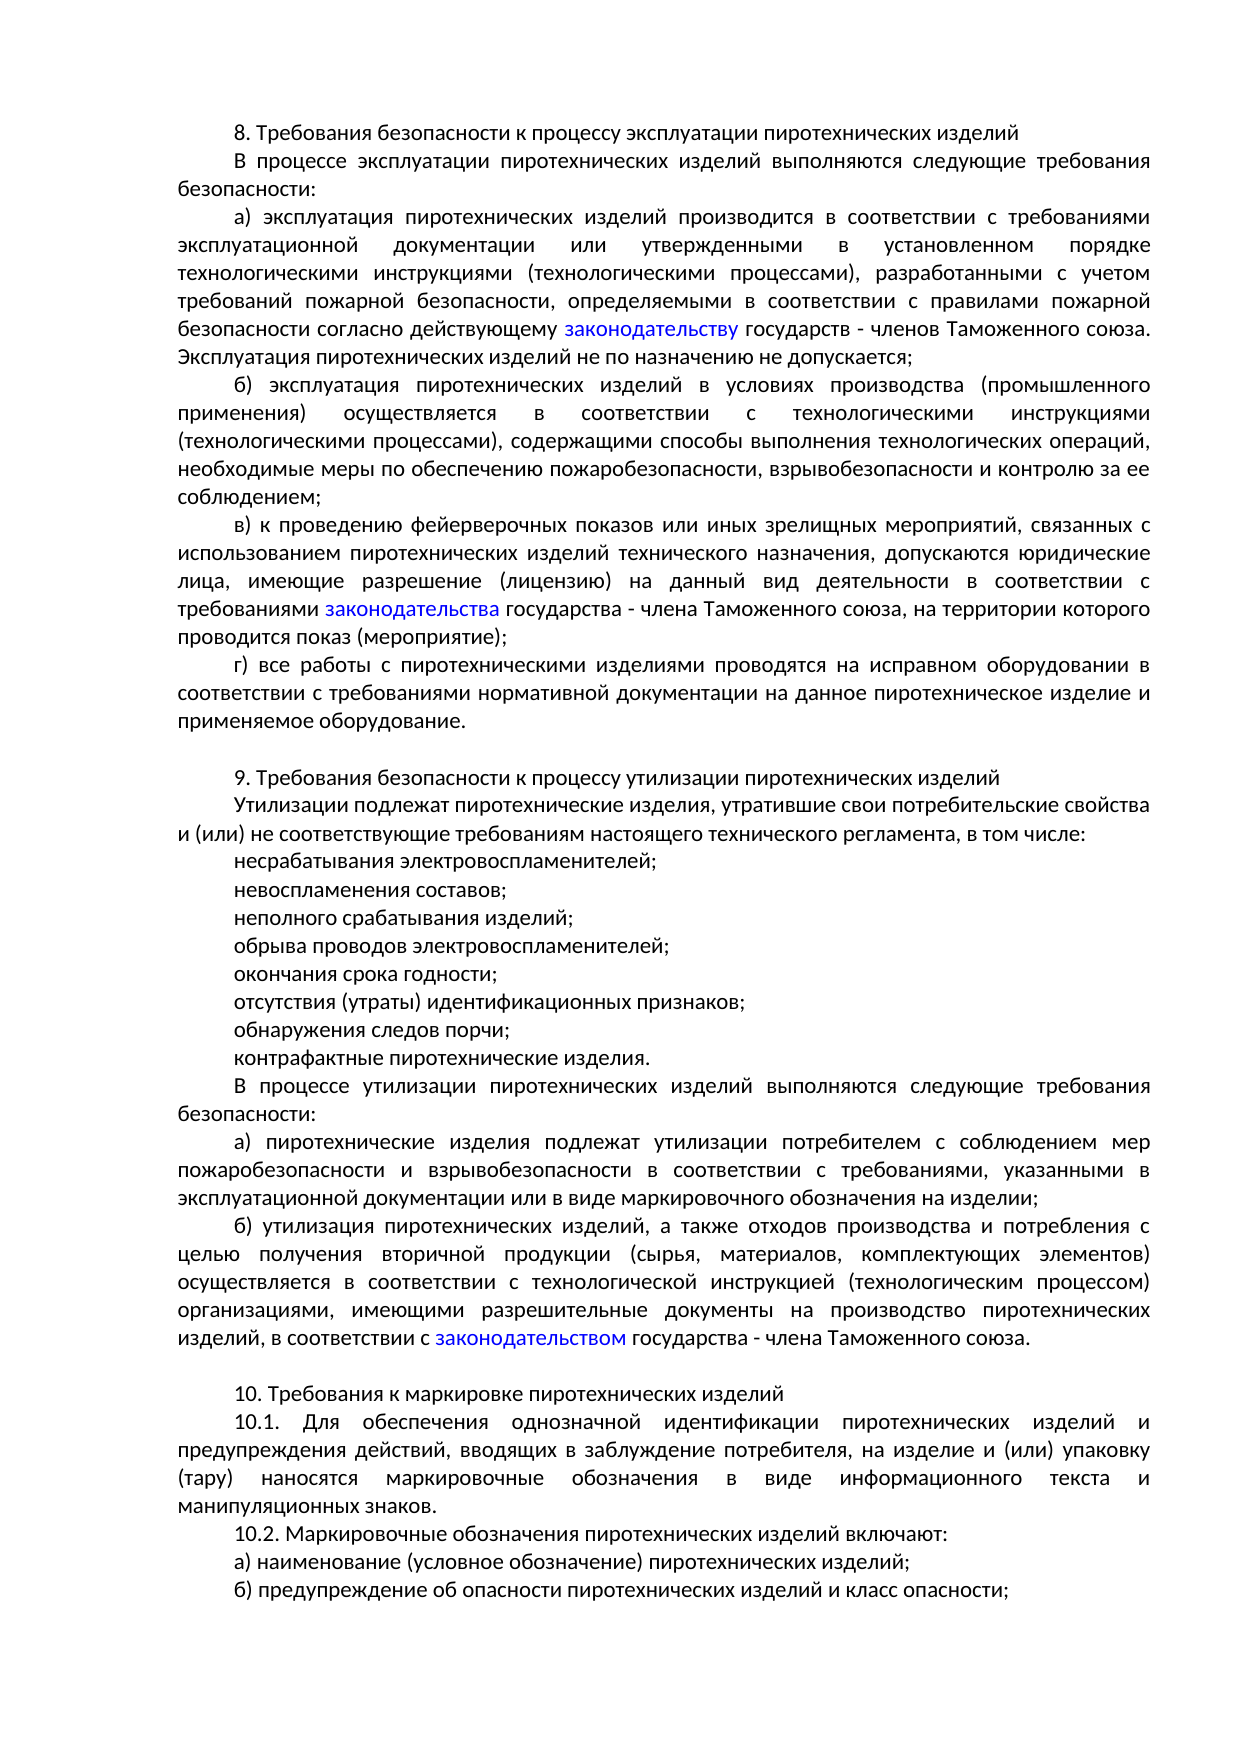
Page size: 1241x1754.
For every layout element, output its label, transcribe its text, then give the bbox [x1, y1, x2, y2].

text 10.1. Для обеспечения однозначной идентификации пиротехнических изделий и предупреждения действий, вводящих в заблуждение потребителя, на изделие и (или) упаковку (тару) наносятся маркировочные обозначения в виде информационного текста и манипуляционных знаков. [177, 1407, 1152, 1519]
text б) эксплуатация пиротехнических изделий в условиях производства (промышленного применения) осуществляется в соответствии с технологическими инструкциями (технологическими процессами), содержащими способы выполнения технологических операций, необходимые меры по обеспечению пожаробезопасности, взрывобезопасности и контролю за ее соблюдением; [177, 370, 1152, 510]
text а) наименование (условное обозначение) пиротехнических изделий; [177, 1547, 1152, 1575]
text в) к проведению фейерверочных показов или иных зрелищных мероприятий, связанных с использованием пиротехнических изделий технического назначения, допускаются юридические лица, имеющие разрешение (лицензию) на данный вид деятельности в соответствии с требованиями законодательства государства - члена Таможенного союза, на территории которого проводится показ (мероприятие); [177, 510, 1152, 651]
text 10. Требования к маркировке пиротехнических изделий [177, 1379, 1152, 1407]
text неполного срабатывания изделий; [177, 903, 1152, 931]
text б) утилизация пиротехнических изделий, а также отходов производства и потребления с целью получения вторичной продукции (сырья, материалов, комплектующих элементов) осуществляется в соответствии с технологической инструкцией (технологическим процессом) организациями, имеющими разрешительные документы на производство пиротехнических изделий, в соответствии с законодательством государства - члена Таможенного союза. [177, 1211, 1152, 1351]
text а) пиротехнические изделия подлежат утилизации потребителем с соблюдением мер пожаробезопасности и взрывобезопасности в соответствии с требованиями, указанными в эксплуатационной документации или в виде маркировочного обозначения на изделии; [177, 1127, 1152, 1211]
text обрыва проводов электровоспламенителей; [177, 931, 1152, 959]
text несрабатывания электровоспламенителей; [177, 847, 1152, 875]
text 10.2. Маркировочные обозначения пиротехнических изделий включают: [177, 1519, 1152, 1547]
text Утилизации подлежат пиротехнические изделия, утратившие свои потребительские свойства и (или) не соответствующие требованиям настоящего технического регламента, в том числе: [177, 791, 1152, 847]
text окончания срока годности; [177, 959, 1152, 987]
text контрафактные пиротехнические изделия. [177, 1043, 1152, 1071]
text В процессе эксплуатации пиротехнических изделий выполняются следующие требования безопасности: [177, 146, 1152, 202]
text отсутствия (утраты) идентификационных признаков; [177, 987, 1152, 1015]
text г) все работы с пиротехническими изделиями проводятся на исправном оборудовании в соответствии с требованиями нормативной документации на данное пиротехническое изделие и применяемое оборудование. [177, 651, 1152, 734]
text обнаружения следов порчи; [177, 1015, 1152, 1043]
text 9. Требования безопасности к процессу утилизации пиротехнических изделий [177, 763, 1152, 791]
text 8. Требования безопасности к процессу эксплуатации пиротехнических изделий [177, 118, 1152, 146]
text а) эксплуатация пиротехнических изделий производится в соответствии с требованиями эксплуатационной документации или утвержденными в установленном порядке технологическими инструкциями (технологическими процессами), разработанными с учетом требований пожарной безопасности, определяемыми в соответствии с правилами пожарной безопасности согласно действующему законодательству государств - членов Таможенного союза. Эксплуатация пиротехнических изделий не по назначению не допускается; [177, 202, 1152, 370]
text б) предупреждение об опасности пиротехнических изделий и класс опасности; [177, 1575, 1152, 1603]
text В процессе утилизации пиротехнических изделий выполняются следующие требования безопасности: [177, 1071, 1152, 1127]
text невоспламенения составов; [177, 875, 1152, 903]
